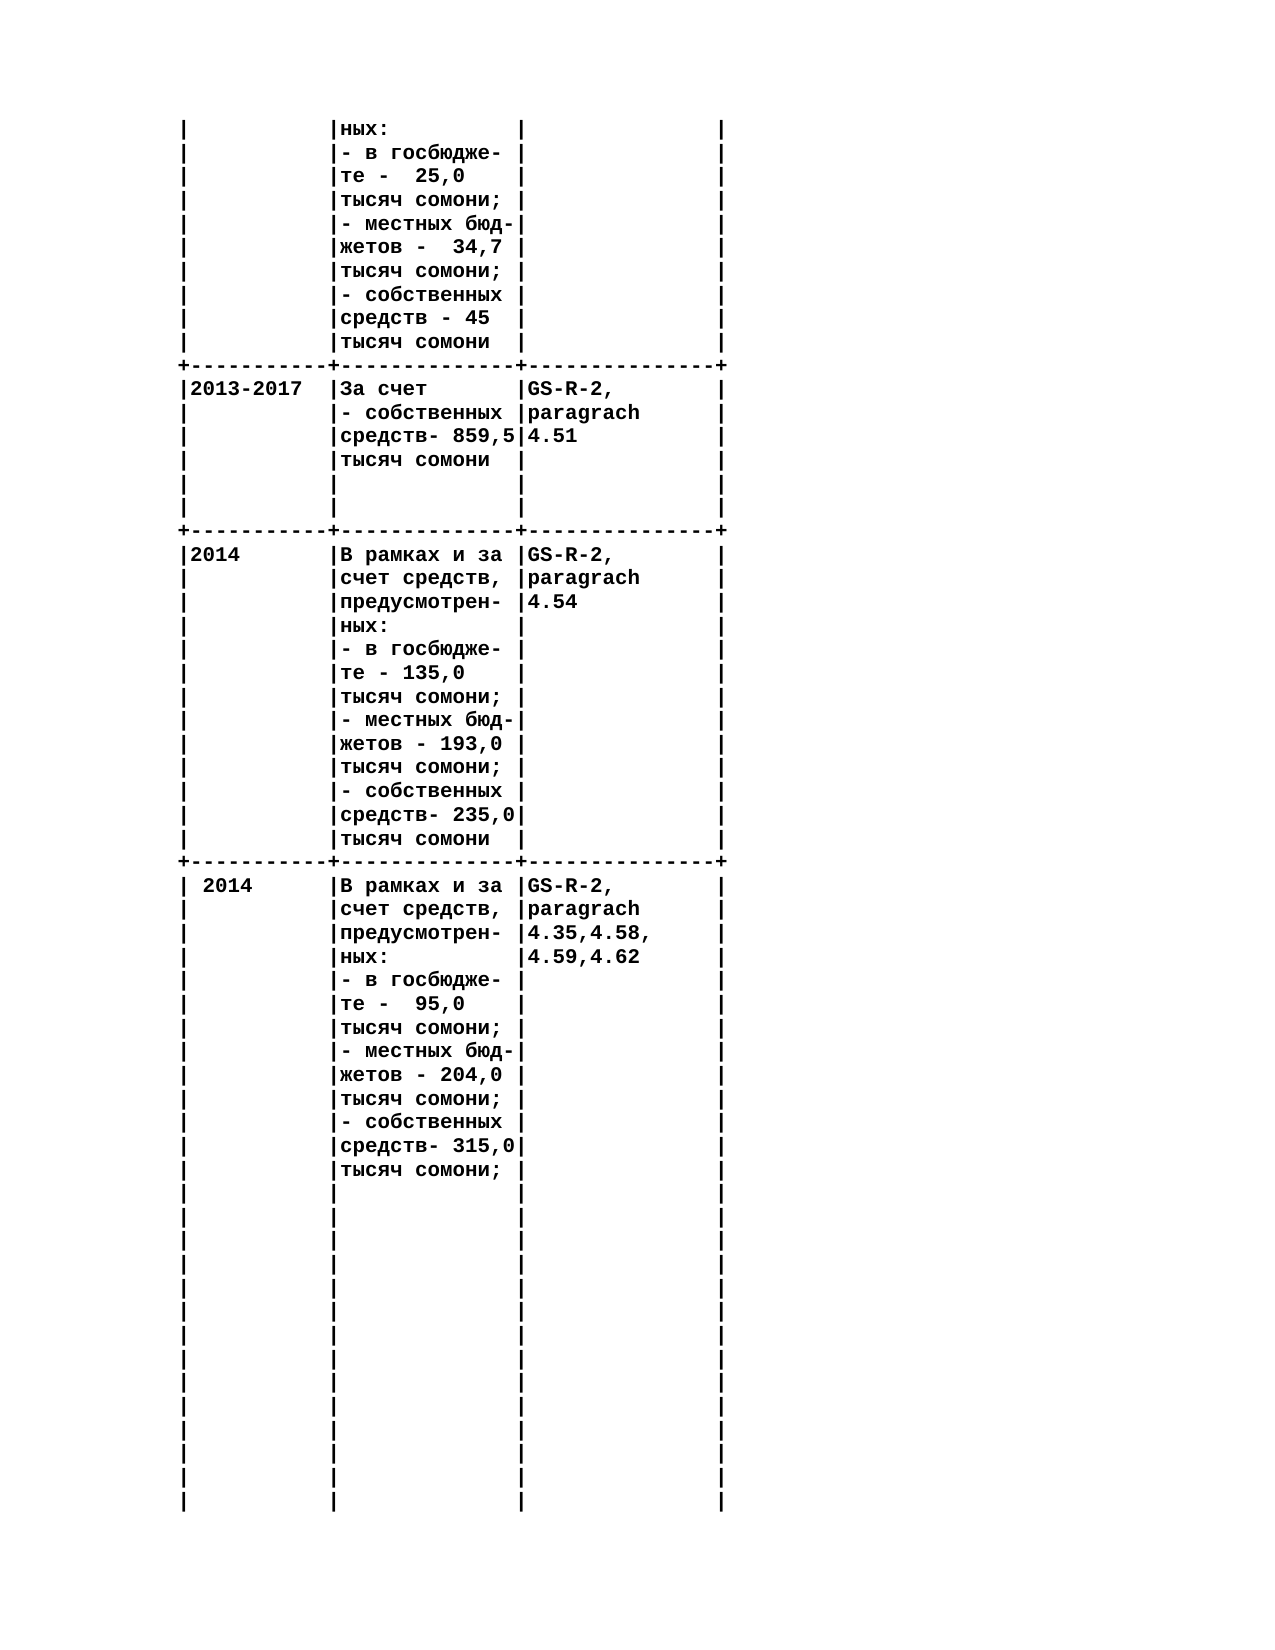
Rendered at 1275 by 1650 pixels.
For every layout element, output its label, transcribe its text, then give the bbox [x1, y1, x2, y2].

text | |тысяч сомони; | | [177, 1017, 1186, 1040]
text | | | | [177, 1442, 1186, 1466]
text | |ных: | | [177, 118, 1186, 142]
text | |- собственных | | [177, 1111, 1186, 1135]
text +-----------+--------------+---------------+ [177, 520, 1186, 544]
text | |тысяч сомони | | [177, 827, 1186, 851]
text | |- собственных |paragrach | [177, 402, 1186, 426]
text | | | | [177, 1348, 1186, 1371]
text | |- собственных | | [177, 284, 1186, 307]
text | |ных: |4.59,4.62 | [177, 946, 1186, 969]
text | |тысяч сомони; | | [177, 1158, 1186, 1182]
text |2013-2017 |За счет |GS-R-2, | [177, 378, 1186, 402]
text | | | | [177, 1466, 1186, 1489]
text +-----------+--------------+---------------+ [177, 851, 1186, 875]
text | 2014 |В рамках и за |GS-R-2, | [177, 875, 1186, 898]
text | |тысяч сомони; | | [177, 686, 1186, 709]
text | |счет средств, |paragrach | [177, 567, 1186, 591]
text | |тысяч сомони; | | [177, 1088, 1186, 1111]
text | | | | [177, 1182, 1186, 1206]
text | |средств- 235,0| | [177, 804, 1186, 827]
text | |- местных бюд-| | [177, 213, 1186, 236]
text +-----------+--------------+---------------+ [177, 354, 1186, 378]
text | |те - 135,0 | | [177, 662, 1186, 686]
text | |те - 25,0 | | [177, 165, 1186, 189]
text | | | | [177, 1253, 1186, 1277]
text | | | | [177, 1206, 1186, 1229]
text | |- местных бюд-| | [177, 1040, 1186, 1064]
text | |- местных бюд-| | [177, 709, 1186, 733]
text | |тысяч сомони; | | [177, 189, 1186, 213]
text |2014 |В рамках и за |GS-R-2, | [177, 544, 1186, 567]
text | |те - 95,0 | | [177, 993, 1186, 1017]
text | |- в госбюдже- | | [177, 142, 1186, 165]
text | |тысяч сомони | | [177, 331, 1186, 354]
text | |жетов - 204,0 | | [177, 1064, 1186, 1088]
text | |средств- 859,5|4.51 | [177, 426, 1186, 449]
text | | | | [177, 1489, 1186, 1513]
text | | | | [177, 473, 1186, 496]
text | | | | [177, 1371, 1186, 1395]
text | |тысяч сомони | | [177, 449, 1186, 473]
text | |предусмотрен- |4.54 | [177, 591, 1186, 615]
text | |средств- 315,0| | [177, 1135, 1186, 1158]
text | |жетов - 34,7 | | [177, 236, 1186, 260]
text | |ных: | | [177, 615, 1186, 638]
text | | | | [177, 1324, 1186, 1348]
text | | | | [177, 1395, 1186, 1419]
text | | | | [177, 1419, 1186, 1442]
text | |- в госбюдже- | | [177, 969, 1186, 993]
text | |- в госбюдже- | | [177, 638, 1186, 662]
text | |предусмотрен- |4.35,4.58, | [177, 922, 1186, 946]
text | | | | [177, 1277, 1186, 1300]
text | | | | [177, 1300, 1186, 1324]
text | |тысяч сомони; | | [177, 260, 1186, 284]
text | | | | [177, 496, 1186, 520]
text | |средств - 45 | | [177, 307, 1186, 331]
text | |тысяч сомони; | | [177, 757, 1186, 780]
text | |- собственных | | [177, 780, 1186, 804]
text | |счет средств, |paragrach | [177, 898, 1186, 922]
text | | | | [177, 1229, 1186, 1253]
text | |жетов - 193,0 | | [177, 733, 1186, 757]
